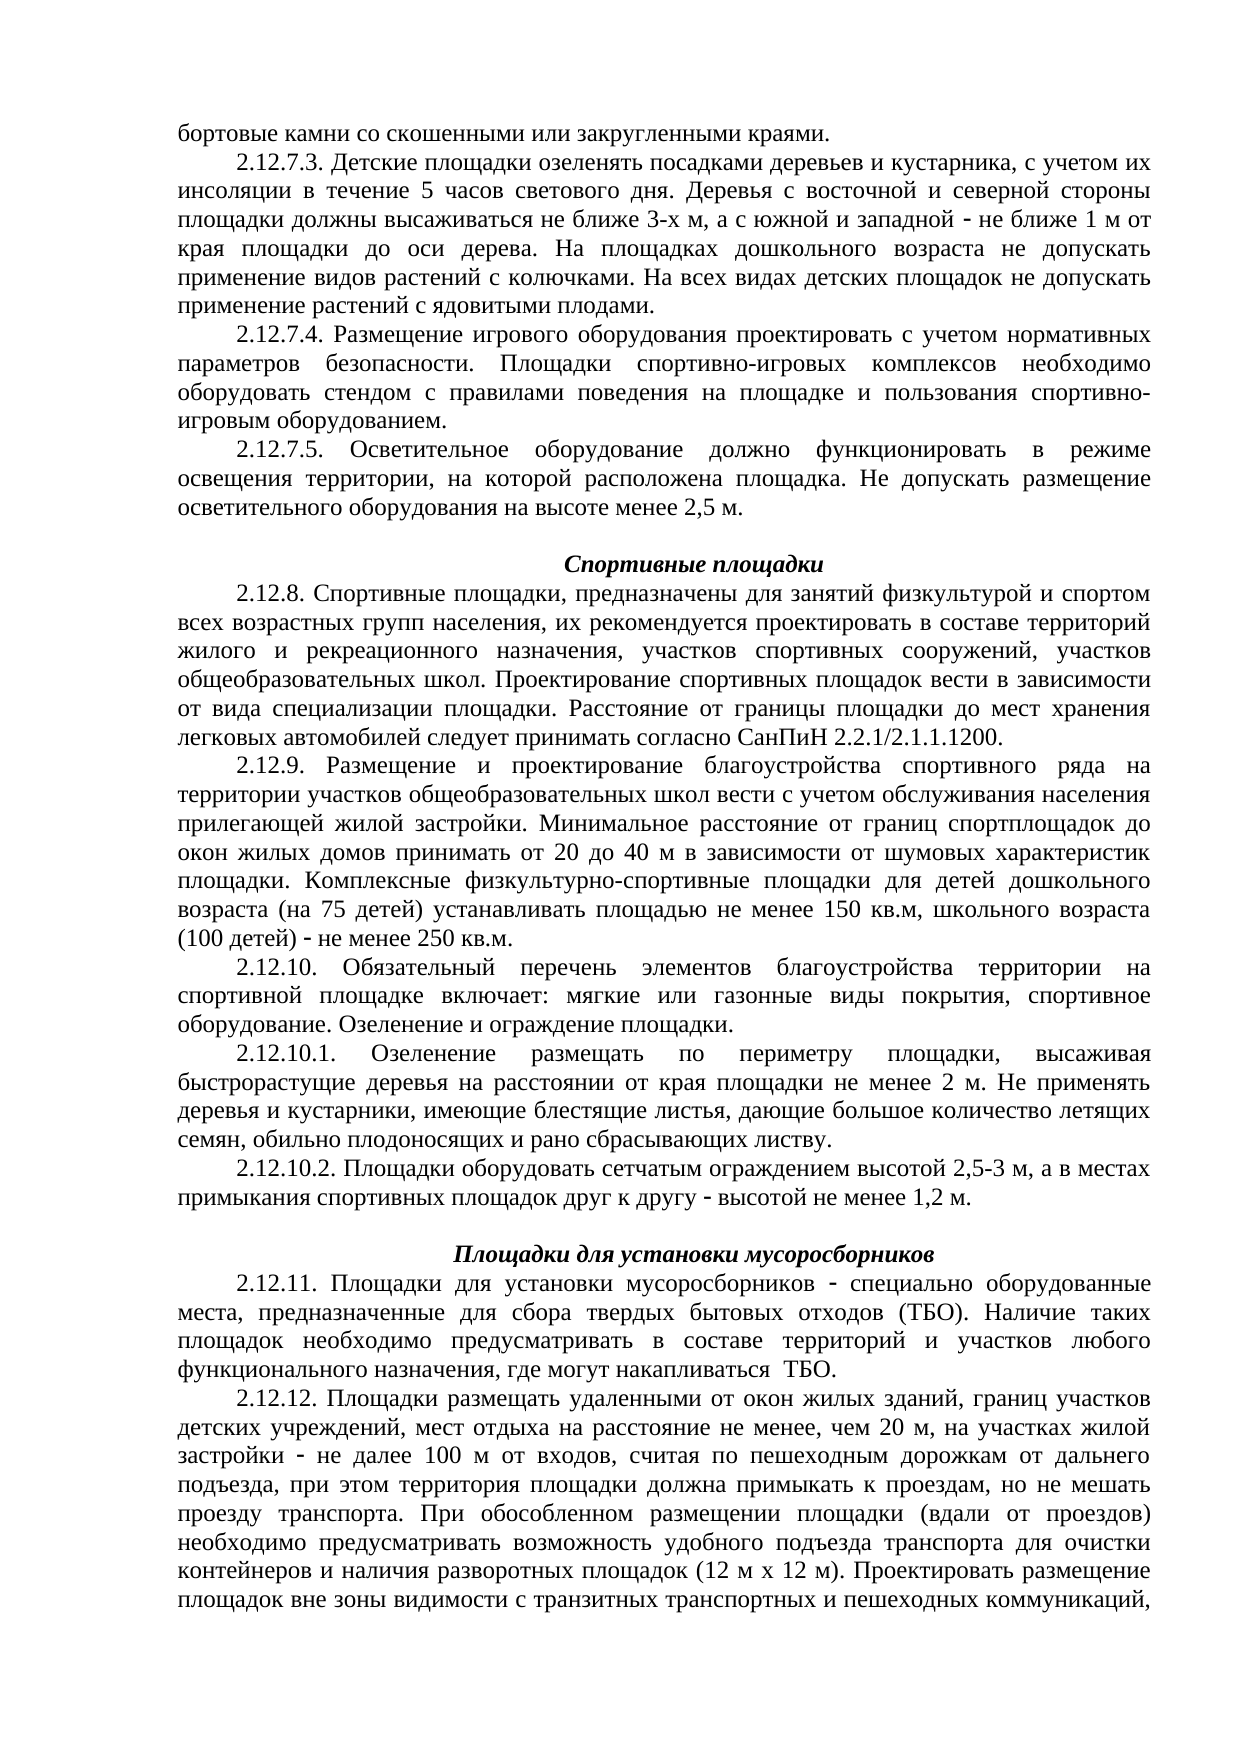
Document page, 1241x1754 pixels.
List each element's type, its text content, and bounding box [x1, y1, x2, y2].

text Спортивные площадки [177, 549, 1152, 578]
text 2.12.10. Обязательный перечень элементов благоустройства территории на спортивной площадке включает: мягкие или газонные виды покрытия, спортивное оборудование. Озеленение и ограждение площадки. [177, 952, 1152, 1038]
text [177, 118, 1152, 147]
text 2.12.10.2. Площадки оборудовать сетчатым ограждением высотой 2,5-3 м, а в местах примыкания спортивных площадок друг к другу высотой не менее 1,2 м. [177, 1153, 1152, 1211]
text Площадки для установки мусоросборников [177, 1239, 1152, 1268]
text 2.12.10.1. Озеленение размещать по периметру площадки, высаживая быстрорастущие деревья на расстоянии от края площадки не менее 2 м. Не применять деревья и кустарники, имеющие блестящие листья, дающие большое количество летящих семян, обильно плодоносящих и рано сбрасывающих листву. [177, 1038, 1152, 1153]
text 2.12.7.4. Размещение игрового оборудования проектировать с учетом нормативных параметров безопасности. Площадки спортивно-игровых комплексов необходимо оборудовать стендом с правилами поведения на площадке и пользования спортивно-игровым оборудованием. [177, 319, 1152, 434]
text 2.12.11. Площадки для установки мусоросборников специально оборудованные места, предназначенные для сбора твердых бытовых отходов (ТБО). Наличие таких площадок необходимо предусматривать в составе территорий и участков любого функционального назначения, где могут накапливаться ТБО. [177, 1268, 1152, 1383]
text 2.12.7.3. Детские площадки озеленять посадками деревьев и кустарника, с учетом их инсоляции в течение 5 часов светового дня. Деревья с восточной и северной стороны площадки должны высаживаться не ближе 3-х м, а с южной и западной не ближе 1 м от края площадки до оси дерева. На площадках дошкольного возраста не допускать применение видов растений с колючками. На всех видах детских площадок не допускать применение растений с ядовитыми плодами. [177, 147, 1152, 319]
text 2.12.8. Спортивные площадки, предназначены для занятий физкультурой и спортом всех возрастных групп населения, их рекомендуется проектировать в составе территорий жилого и рекреационного назначения, участков спортивных сооружений, участков общеобразовательных школ. Проектирование спортивных площадок вести в зависимости от вида специализации площадки. Расстояние от границы площадки до мест хранения легковых автомобилей следует принимать согласно СанПиН 2.2.1/2.1.1.1200. [177, 578, 1152, 751]
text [177, 1383, 1152, 1613]
text 2.12.7.5. Осветительное оборудование должно функционировать в режиме освещения территории, на которой расположена площадка. Не допускать размещение осветительного оборудования на высоте менее 2,5 м. [177, 434, 1152, 521]
text 2.12.9. Размещение и проектирование благоустройства спортивного ряда на территории участков общеобразовательных школ вести с учетом обслуживания населения прилегающей жилой застройки. Минимальное расстояние от границ спортплощадок до окон жилых домов принимать от 20 до 40 м в зависимости от шумовых характеристик площадки. Комплексные физкультурно-спортивные площадки для детей дошкольного возраста (на 75 детей) устанавливать площадью не менее 150 кв.м, школьного возраста (100 детей) не менее 250 кв.м. [177, 751, 1152, 952]
